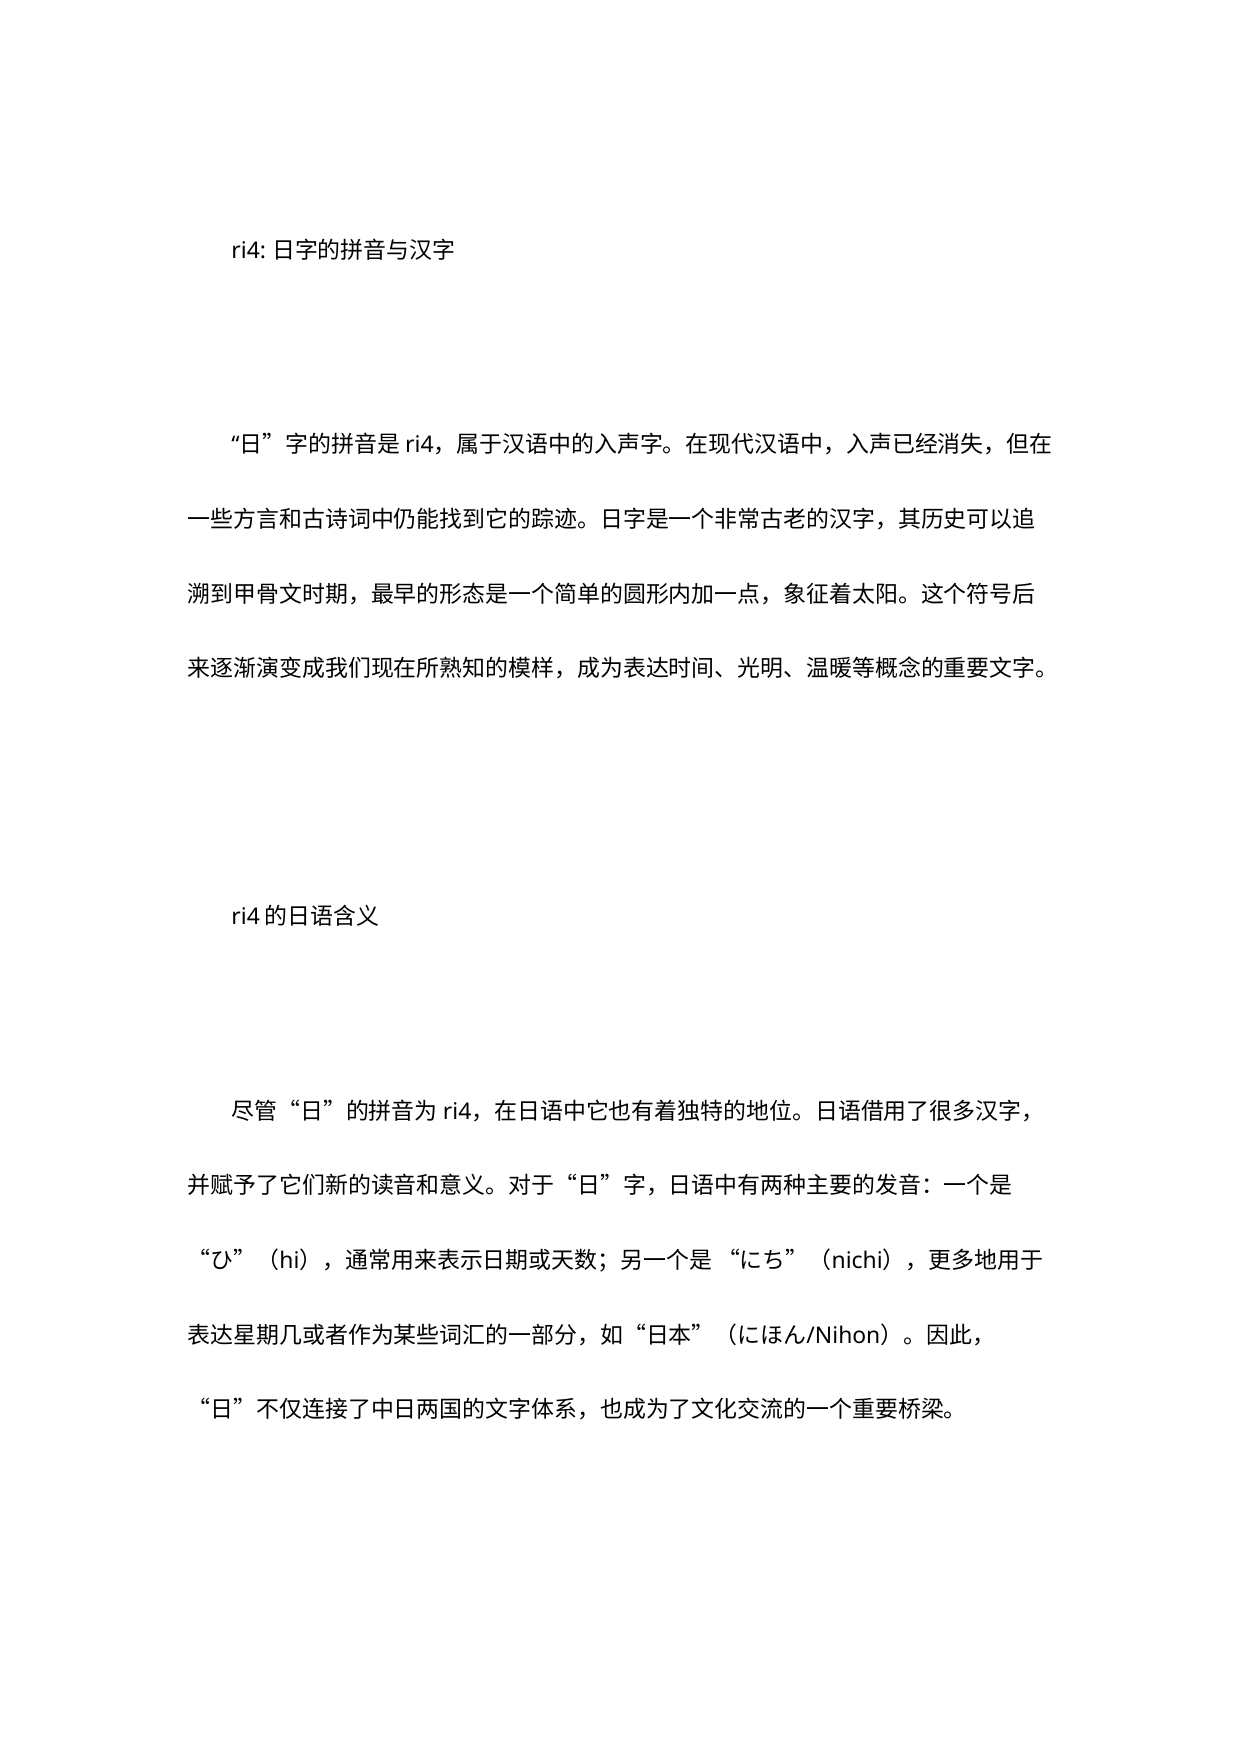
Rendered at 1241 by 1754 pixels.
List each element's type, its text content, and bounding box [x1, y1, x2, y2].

text “日”字的拼音是 ri4，属于汉语中的入声字。在现代汉语中，入声已经消失，但在一些方言和古诗词中仍能找到它的踪迹。日字是一个非常古老的汉字，其历史可以追溯到甲骨文时期，最早的形态是一个简单的圆形内加一点，象征着太阳。这个符号后来逐渐演变成我们现在所熟知的模样，成为表达时间、光明、温暖等概念的重要文字。 [187, 410, 1053, 699]
text 尽管“日”的拼音为 ri4，在日语中它也有着独特的地位。日语借用了很多汉字，并赋予了它们新的读音和意义。对于“日”字，日语中有两种主要的发音：一个是 “ひ”（hi），通常用来表示日期或天数；另一个是 “にち”（nichi），更多地用于表达星期几或者作为某些词汇的一部分，如“日本”（にほん/Nihon）。因此，“日”不仅连接了中日两国的文字体系，也成为了文化交流的一个重要桥梁。 [187, 1077, 1053, 1441]
text ri4的日语含义 [187, 882, 1053, 947]
text ri4: 日字的拼音与汉字 [187, 216, 1053, 281]
